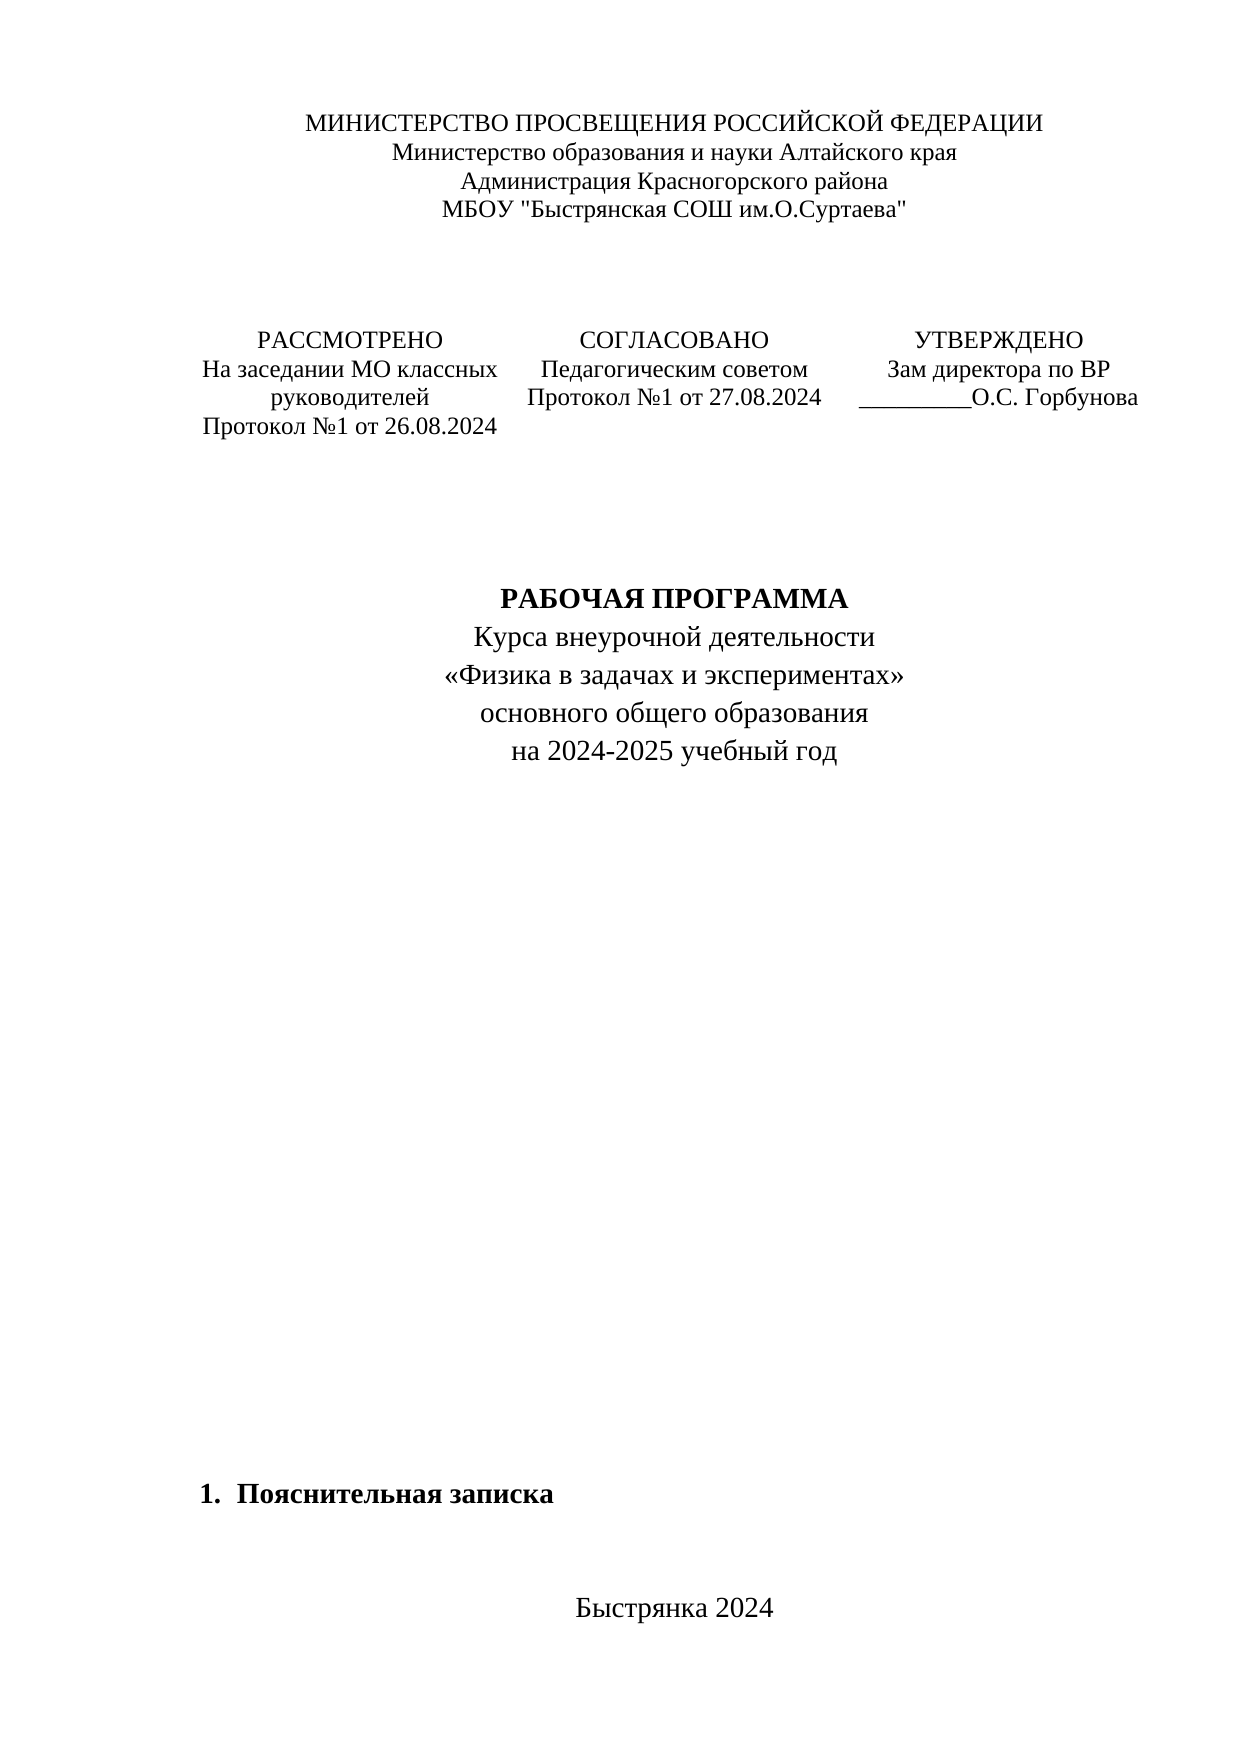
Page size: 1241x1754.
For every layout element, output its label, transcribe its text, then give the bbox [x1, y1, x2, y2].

table_header УТВЕРЖДЕНО Зам директора по ВР _________О.С. Горбунова [836, 325, 1161, 440]
text РАБОЧАЯ ПРОГРАММА [154, 581, 1194, 615]
table_header РАССМОТРЕНО На заседании МО классных руководителей Протокол №1 от 26.08.2024 [188, 325, 512, 440]
text Министерство образования и науки Алтайского края [154, 137, 1194, 166]
text основного общего образования [154, 695, 1194, 728]
text «Физика в задачах и экспериментах» [154, 657, 1194, 691]
subtitle Пояснительная записка [199, 1476, 1194, 1510]
text Курса внеурочной деятельности [154, 619, 1194, 653]
text на 2024-2025 учебный год [154, 733, 1194, 766]
text МИНИСТЕРСТВО ПРОСВЕЩЕНИЯ РОССИЙСКОЙ ФЕДЕРАЦИИ [154, 108, 1194, 137]
text МБОУ "Быстрянская СОШ им.О.Суртаева" [154, 194, 1194, 223]
table_header СОГЛАСОВАНО Педагогическим советом Протокол №1 от 27.08.2024 [512, 325, 836, 440]
text Администрация Красногорского района [154, 166, 1194, 194]
